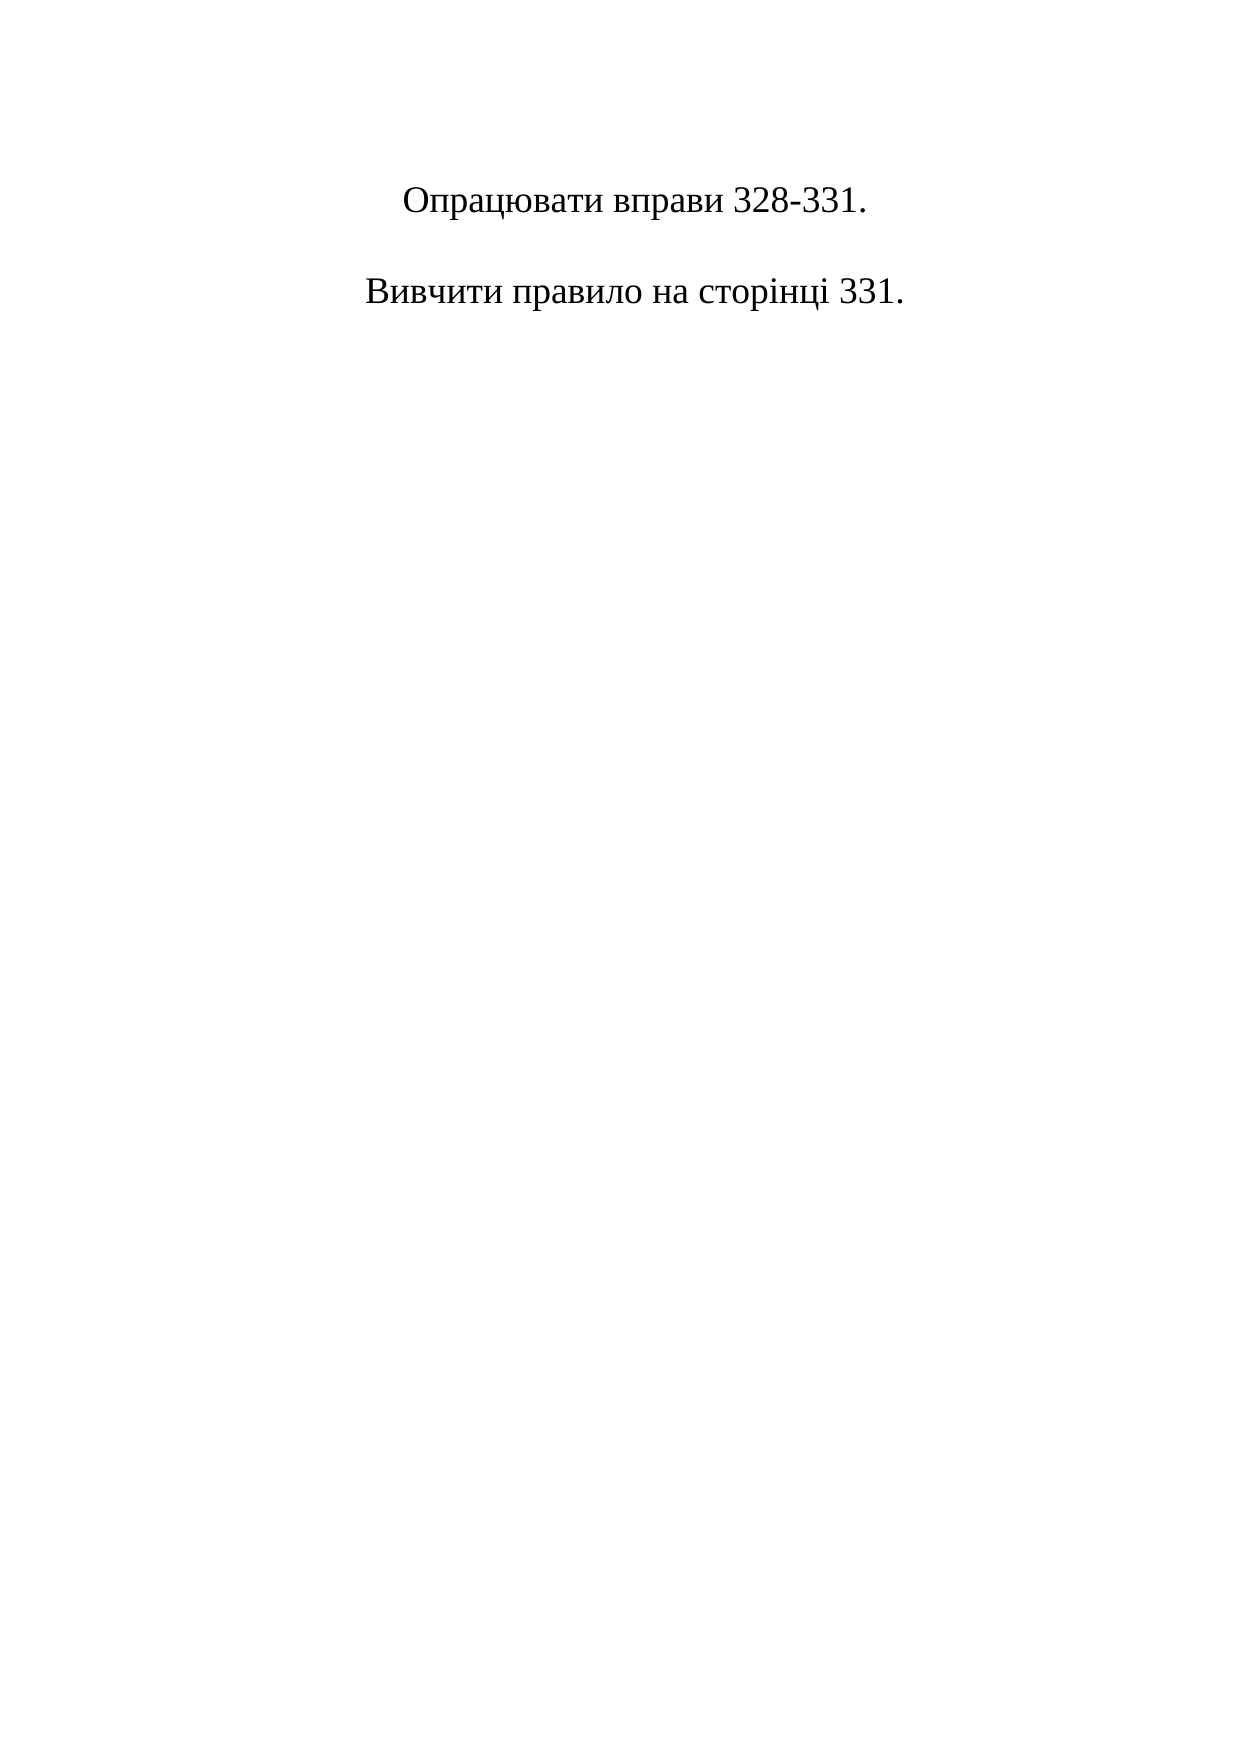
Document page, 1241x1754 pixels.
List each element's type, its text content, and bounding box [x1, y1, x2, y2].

text Вивчити правило на сторінці 331. [118, 268, 1152, 312]
text Опрацювати вправи 328-331. [118, 177, 1152, 220]
